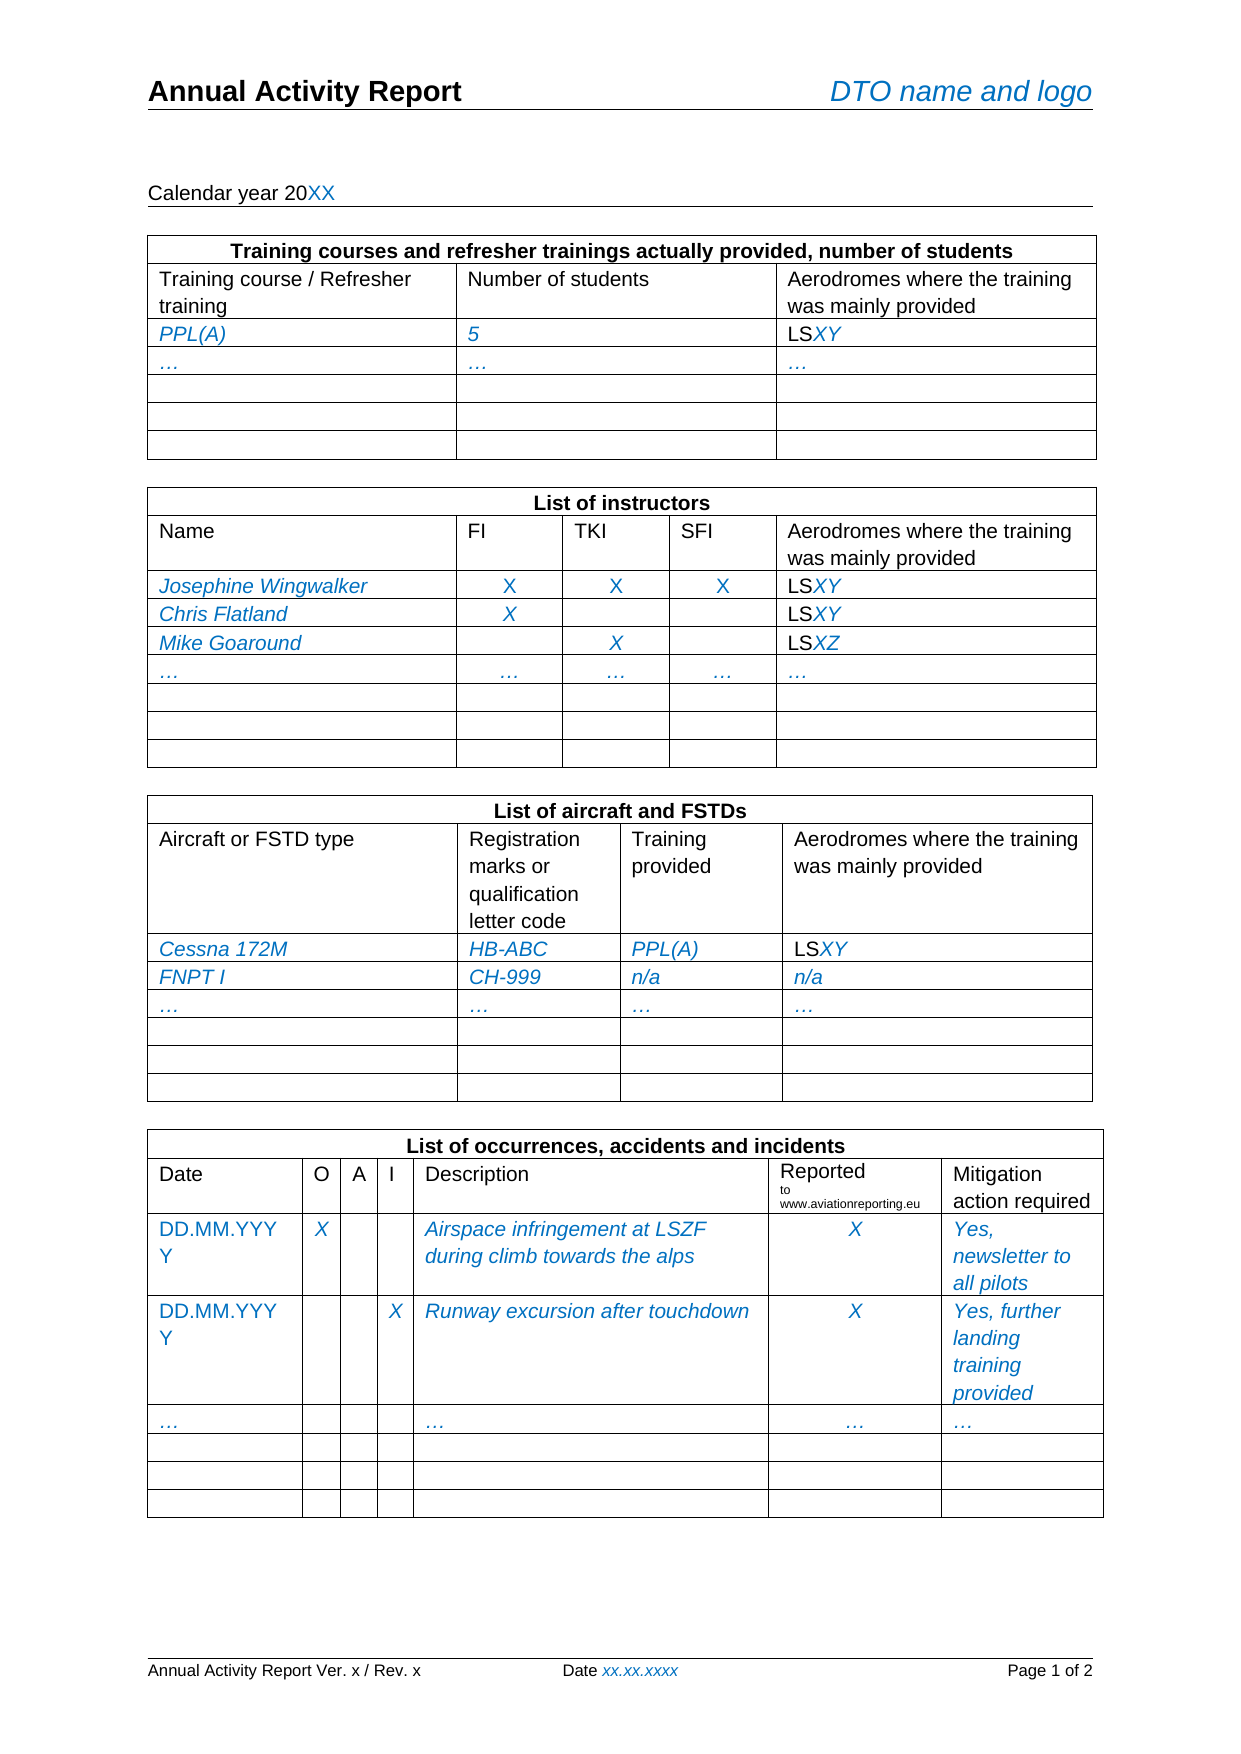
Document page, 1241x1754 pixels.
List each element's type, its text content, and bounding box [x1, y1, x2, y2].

table_cell [303, 1462, 340, 1489]
table_cell [457, 403, 776, 430]
table_cell [341, 1296, 377, 1404]
table_cell [303, 1296, 340, 1404]
table_cell … [769, 1405, 941, 1432]
table_cell … [457, 655, 562, 682]
table_cell PPL(A) [621, 934, 782, 961]
table_cell [942, 1462, 1103, 1489]
table_cell [414, 1434, 768, 1461]
table_cell … [148, 347, 456, 374]
table_cell SFI [670, 516, 776, 570]
table_cell [777, 431, 1096, 458]
table_cell [563, 684, 669, 711]
table_cell Aerodromes where the training was mainly provided [777, 264, 1096, 318]
table_cell FI [457, 516, 562, 570]
table_cell [670, 712, 776, 739]
table_cell … [621, 990, 782, 1017]
table_cell [341, 1405, 377, 1432]
text Calendar year 20XX [148, 177, 1093, 206]
table_cell LSXY [777, 571, 1096, 598]
table_cell [621, 1018, 782, 1045]
table_cell [341, 1490, 377, 1517]
table_cell X [670, 571, 776, 598]
table_cell [148, 1462, 302, 1489]
table_cell PPL(A) [148, 319, 456, 346]
table_cell … [148, 990, 457, 1017]
table_cell FNPT I [148, 962, 457, 989]
table_cell [769, 1490, 941, 1517]
table_cell [783, 1046, 1092, 1073]
table_cell … [777, 347, 1096, 374]
table_cell [777, 375, 1096, 402]
table_cell [769, 1434, 941, 1461]
table_cell LSXY [777, 319, 1096, 346]
table_cell [303, 1490, 340, 1517]
table_cell … [670, 655, 776, 682]
table_cell [777, 684, 1096, 711]
table_cell TKI [563, 516, 669, 570]
table_cell DD.MM.YYYY [148, 1296, 302, 1404]
table_cell Runway excursion after touchdown [414, 1296, 768, 1404]
table_cell [457, 740, 562, 767]
table_cell Name [148, 516, 456, 570]
table_cell [378, 1490, 413, 1517]
table_cell [457, 375, 776, 402]
table_cell Yes, further landing training provided [942, 1296, 1103, 1404]
table_cell [769, 1462, 941, 1489]
table_cell [148, 712, 456, 739]
table_cell [378, 1462, 413, 1489]
table_cell … [942, 1405, 1103, 1432]
table_cell Mitigation action required [942, 1159, 1103, 1213]
table_cell [563, 740, 669, 767]
table_cell [777, 403, 1096, 430]
table_header Training courses and refresher trainings actually provided, number of students [148, 236, 1096, 263]
table_cell DD.MM.YYYY [148, 1214, 302, 1295]
table_cell LSXZ [777, 627, 1096, 654]
table_cell [303, 1434, 340, 1461]
table_cell … [457, 347, 776, 374]
table_cell Chris Flatland [148, 599, 456, 626]
table_cell X [457, 571, 562, 598]
table_cell Mike Goaround [148, 627, 456, 654]
table_cell [670, 684, 776, 711]
table_cell Training course / Refresher training [148, 264, 456, 318]
table_cell [303, 1405, 340, 1432]
table_cell [148, 431, 456, 458]
table_cell [148, 375, 456, 402]
table_cell [457, 712, 562, 739]
table_cell Aerodromes where the training was mainly provided [783, 824, 1092, 932]
table_cell Aircraft or FSTD type [148, 824, 457, 932]
table_cell [457, 627, 562, 654]
table_cell 5 [457, 319, 776, 346]
table_header List of instructors [148, 488, 1096, 515]
table_cell … [414, 1405, 768, 1432]
table_cell A [341, 1159, 377, 1213]
table_cell [148, 1490, 302, 1517]
table_cell [458, 1074, 620, 1101]
table_cell Reported to www.aviationreporting.eu [769, 1159, 941, 1213]
table_cell … [783, 990, 1092, 1017]
table_cell [378, 1434, 413, 1461]
table_cell [458, 1018, 620, 1045]
table_cell Josephine Wingwalker [148, 571, 456, 598]
table_cell [670, 740, 776, 767]
table_cell [563, 599, 669, 626]
table_cell X [769, 1296, 941, 1404]
table_cell X [303, 1214, 340, 1295]
table_cell n/a [621, 962, 782, 989]
table_cell [783, 1074, 1092, 1101]
table_cell LSXY [783, 934, 1092, 961]
table_cell LSXY [777, 599, 1096, 626]
table_cell Cessna 172M [148, 934, 457, 961]
table_cell Airspace infringement at LSZF during climb towards the alps [414, 1214, 768, 1295]
table_cell [942, 1490, 1103, 1517]
table_cell Registration marks or qualification letter code [458, 824, 620, 932]
table_header List of occurrences, accidents and incidents [148, 1130, 1103, 1157]
table_cell [148, 740, 456, 767]
table_cell … [777, 655, 1096, 682]
table_cell n/a [783, 962, 1092, 989]
table_cell [621, 1074, 782, 1101]
table_cell X [563, 627, 669, 654]
table_cell [670, 627, 776, 654]
table_cell Number of students [457, 264, 776, 318]
table_cell [148, 1074, 457, 1101]
table_cell X [457, 599, 562, 626]
table_cell [783, 1018, 1092, 1045]
table_cell … [563, 655, 669, 682]
table_cell O [303, 1159, 340, 1213]
table_cell [777, 740, 1096, 767]
table_cell CH-999 [458, 962, 620, 989]
table_cell [378, 1405, 413, 1432]
table_cell [148, 1046, 457, 1073]
table_cell [457, 431, 776, 458]
table_cell [378, 1214, 413, 1295]
table_cell [563, 712, 669, 739]
table_cell … [458, 990, 620, 1017]
table_cell X [769, 1214, 941, 1295]
table_cell [148, 1434, 302, 1461]
table_cell X [563, 571, 669, 598]
table_cell [670, 599, 776, 626]
table_cell [148, 684, 456, 711]
table_cell HB-ABC [458, 934, 620, 961]
table_cell [148, 1018, 457, 1045]
table_cell [458, 1046, 620, 1073]
table_cell Training provided [621, 824, 782, 932]
table_cell Date [148, 1159, 302, 1213]
table_cell [341, 1434, 377, 1461]
table_cell … [148, 1405, 302, 1432]
table_header List of aircraft and FSTDs [148, 796, 1092, 823]
table_cell [148, 403, 456, 430]
table_cell [777, 712, 1096, 739]
table_cell [621, 1046, 782, 1073]
table_cell [942, 1434, 1103, 1461]
table_cell [341, 1214, 377, 1295]
table_cell … [148, 655, 456, 682]
table_cell [414, 1490, 768, 1517]
table_cell [457, 684, 562, 711]
table_cell [341, 1462, 377, 1489]
table_cell [414, 1462, 768, 1489]
table_cell Yes, newsletter to all pilots [942, 1214, 1103, 1295]
table_cell X [378, 1296, 413, 1404]
table_cell I [378, 1159, 413, 1213]
table_cell Description [414, 1159, 768, 1213]
table_cell Aerodromes where the training was mainly provided [777, 516, 1096, 570]
